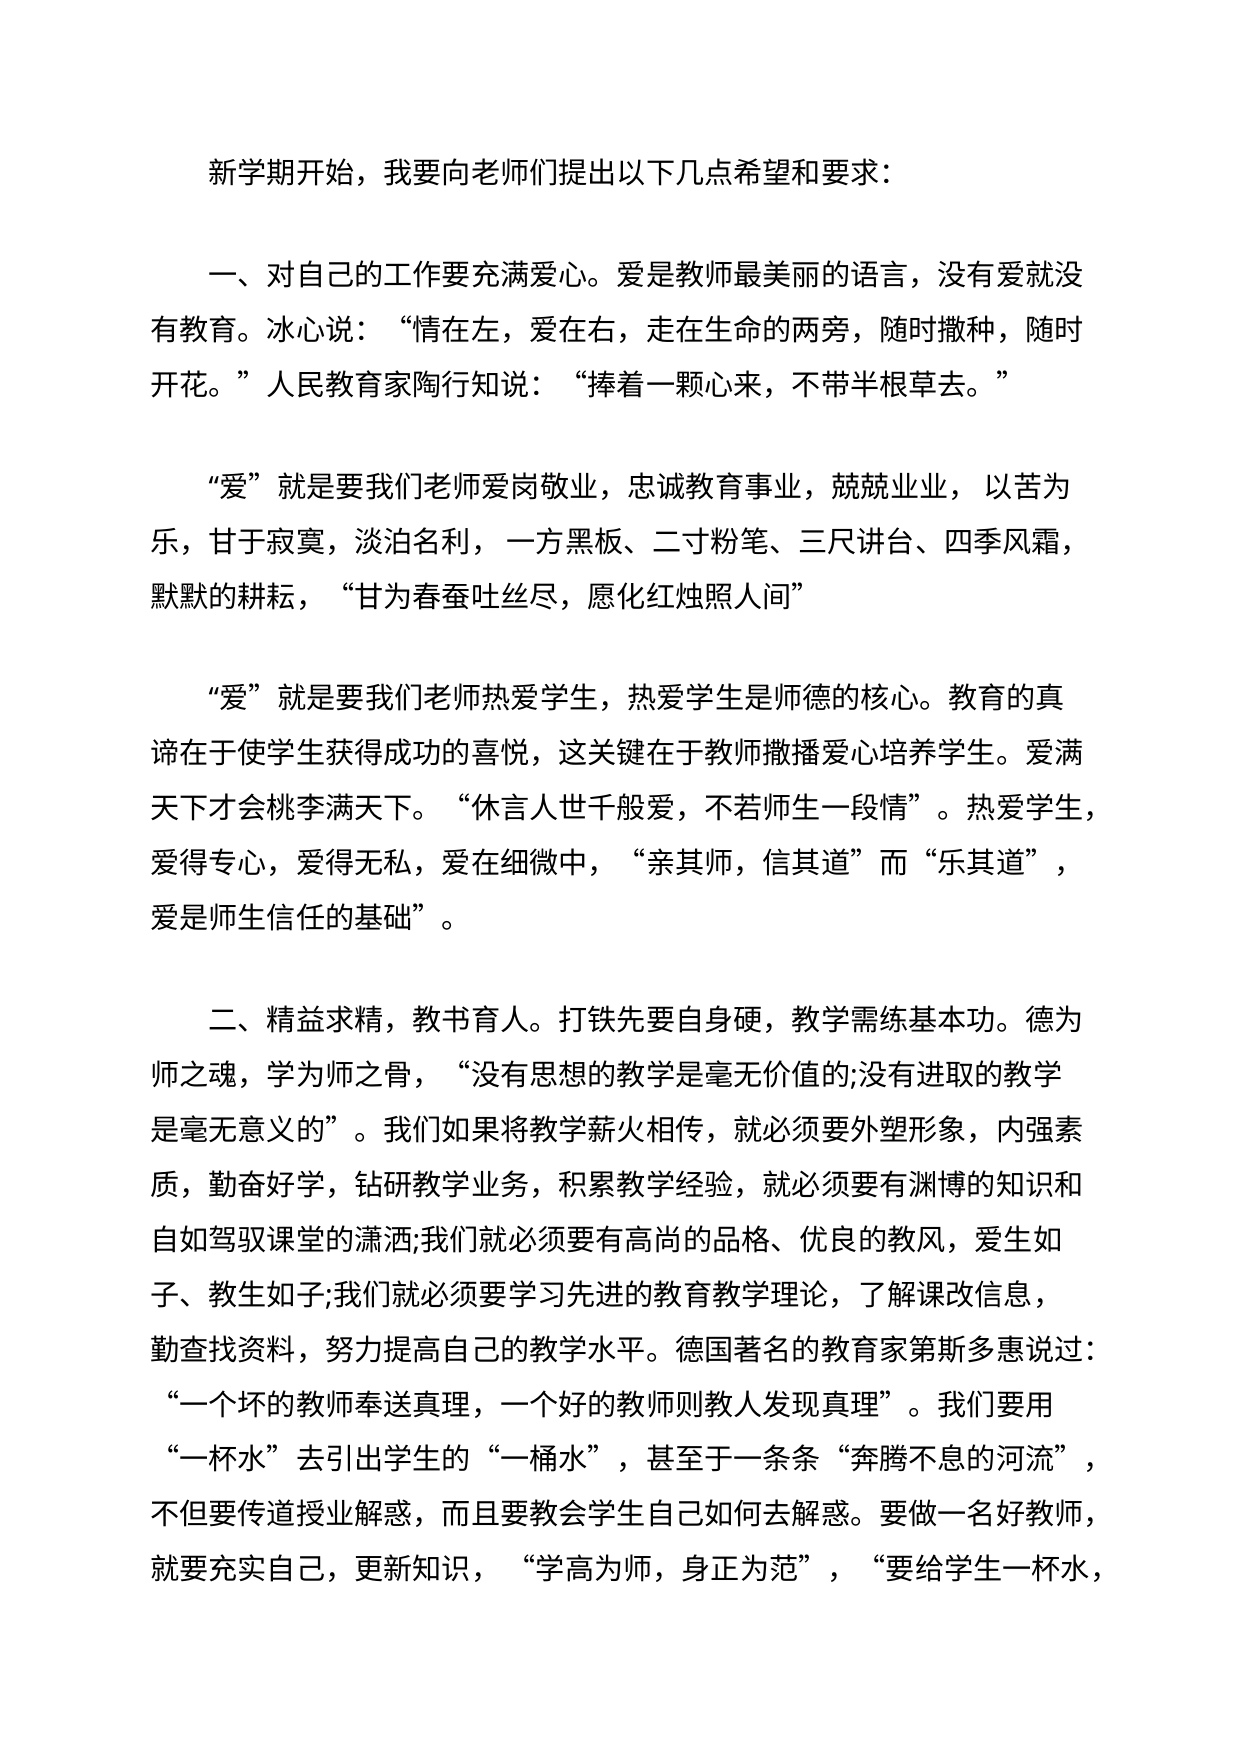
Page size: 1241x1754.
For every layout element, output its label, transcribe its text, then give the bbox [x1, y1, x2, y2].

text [150, 996, 1090, 1588]
text 新学期开始，我要向老师们提出以下几点希望和要求： [150, 150, 1090, 192]
text 一、对自己的工作要充满爱心。爱是教师最美丽的语言，没有爱就没有教育。冰心说：“情在左，爱在右，走在生命的两旁，随时撒种，随时开花。”人民教育家陶行知说：“捧着一颗心来，不带半根草去。” [150, 252, 1090, 404]
text “爱”就是要我们老师热爱学生，热爱学生是师德的核心。教育的真谛在于使学生获得成功的喜悦，这关键在于教师撒播爱心培养学生。爱满天下才会桃李满天下。“休言人世千般爱，不若师生一段情”。热爱学生，爱得专心，爱得无私，爱在细微中，“亲其师，信其道”而“乐其道”，爱是师生信任的基础”。 [150, 675, 1090, 937]
text “爱”就是要我们老师爱岗敬业，忠诚教育事业，兢兢业业， 以苦为乐，甘于寂寞，淡泊名利， 一方黑板、二寸粉笔、三尺讲台、四季风霜，默默的耕耘，“甘为春蚕吐丝尽，愿化红烛照人间” [150, 463, 1090, 616]
